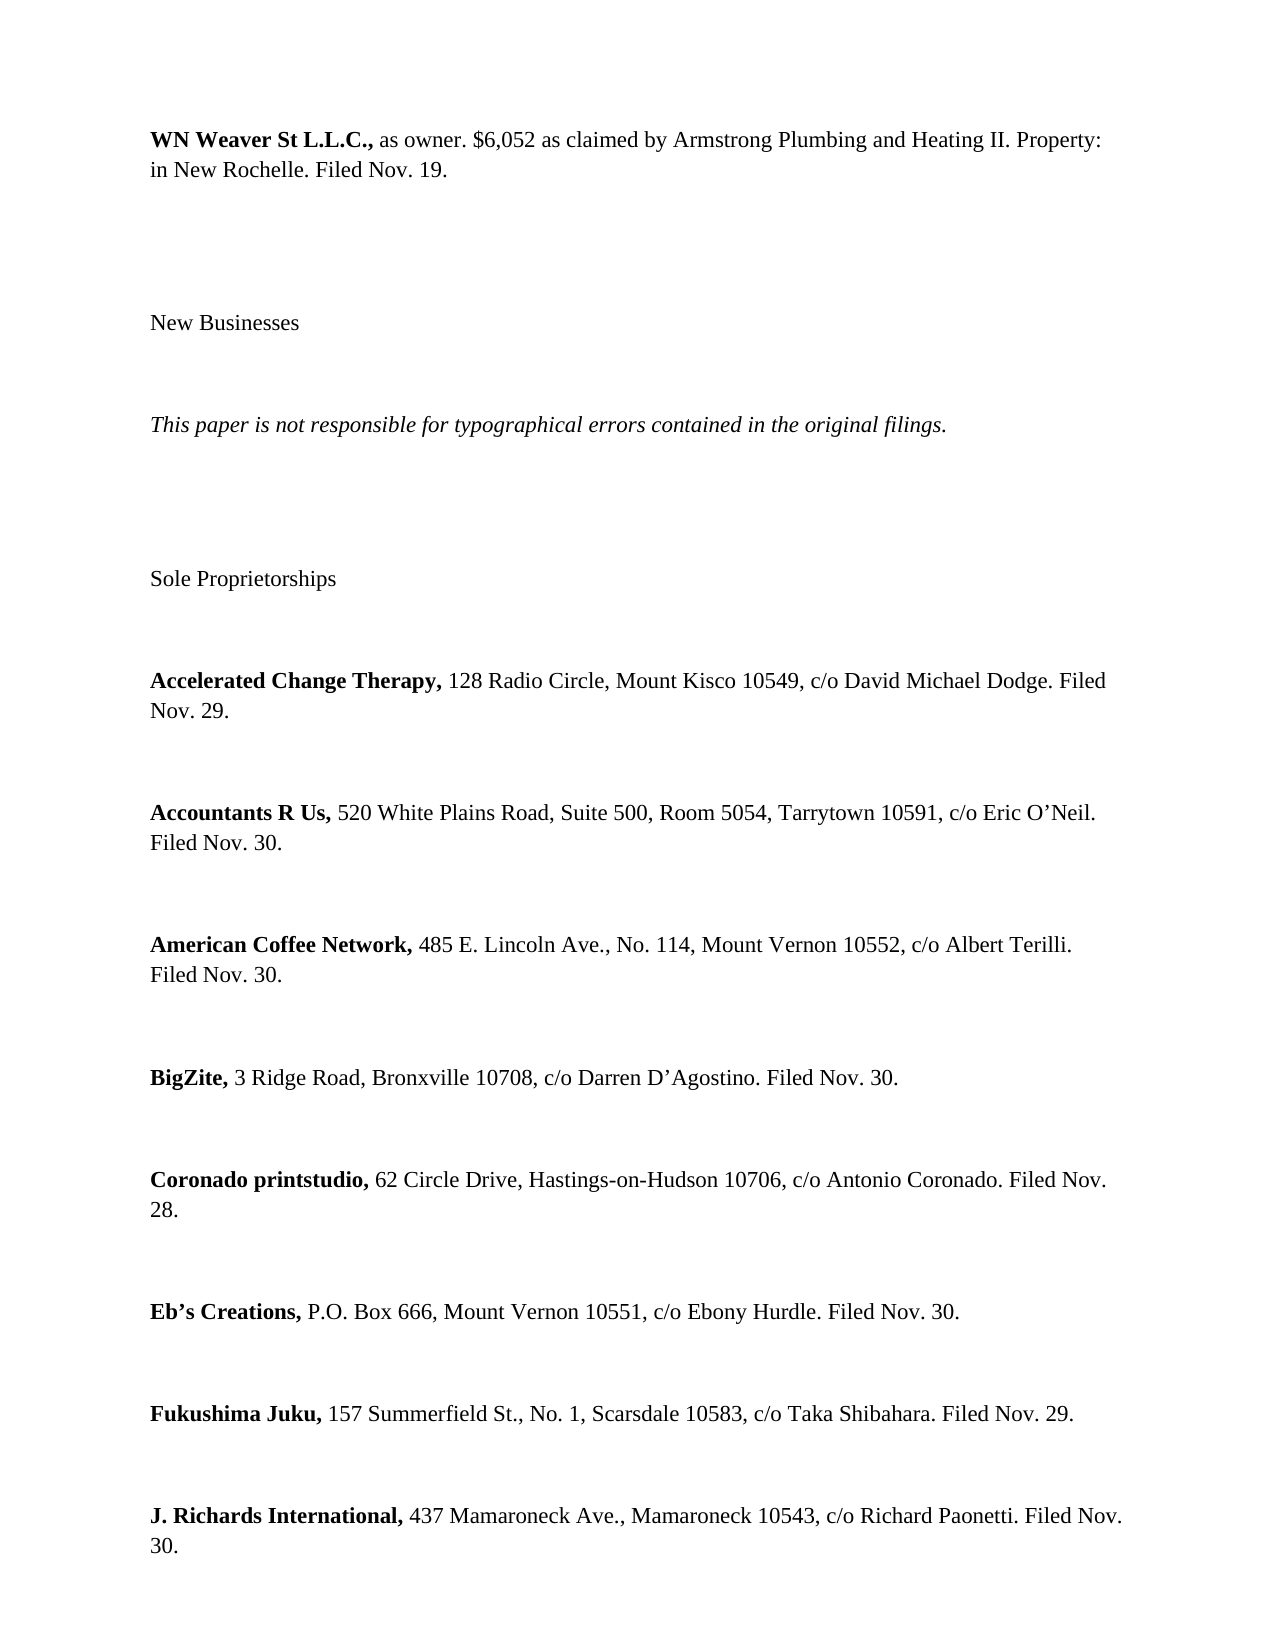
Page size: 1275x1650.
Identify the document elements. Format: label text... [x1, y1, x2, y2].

text New Businesses [150, 309, 1125, 336]
text Accelerated Change Therapy, 128 Radio Circle, Mount Kisco 10549, c/o David Michael Dodge. Filed Nov. 29. [150, 667, 1125, 723]
text WN Weaver St L.L.C., as owner. $6,052 as claimed by Armstrong Plumbing and Heating II. Property: in New Rochelle. Filed Nov. 19. [150, 126, 1125, 183]
text Coronado printstudio, 62 Circle Drive, Hastings-on-Hudson 10706, c/o Antonio Coronado. Filed Nov. 28. [150, 1166, 1125, 1222]
text Fukushima Juku, 157 Summerfield St., No. 1, Scarsdale 10583, c/o Taka Shibahara. Filed Nov. 29. [150, 1400, 1125, 1426]
text Eb’s Creations, P.O. Box 666, Mount Vernon 10551, c/o Ebony Hurdle. Filed Nov. 30. [150, 1298, 1125, 1324]
text American Coffee Network, 485 E. Lincoln Ave., No. 114, Mount Vernon 10552, c/o Albert Terilli. Filed Nov. 30. [150, 931, 1125, 988]
text This paper is not responsible for typographical errors contained in the original filings. [150, 411, 1125, 438]
text BigZite, 3 Ridge Road, Bronxville 10708, c/o Darren D’Agostino. Filed Nov. 30. [150, 1063, 1125, 1090]
text J. Richards International, 437 Mamaroneck Ave., Mamaroneck 10543, c/o Richard Paonetti. Filed Nov. 30. [150, 1502, 1125, 1559]
text Accountants R Us, 520 White Plains Road, Suite 500, Room 5054, Tarrytown 10591, c/o Eric O’Neil. Filed Nov. 30. [150, 799, 1125, 856]
text Sole Proprietorships [150, 564, 1125, 591]
